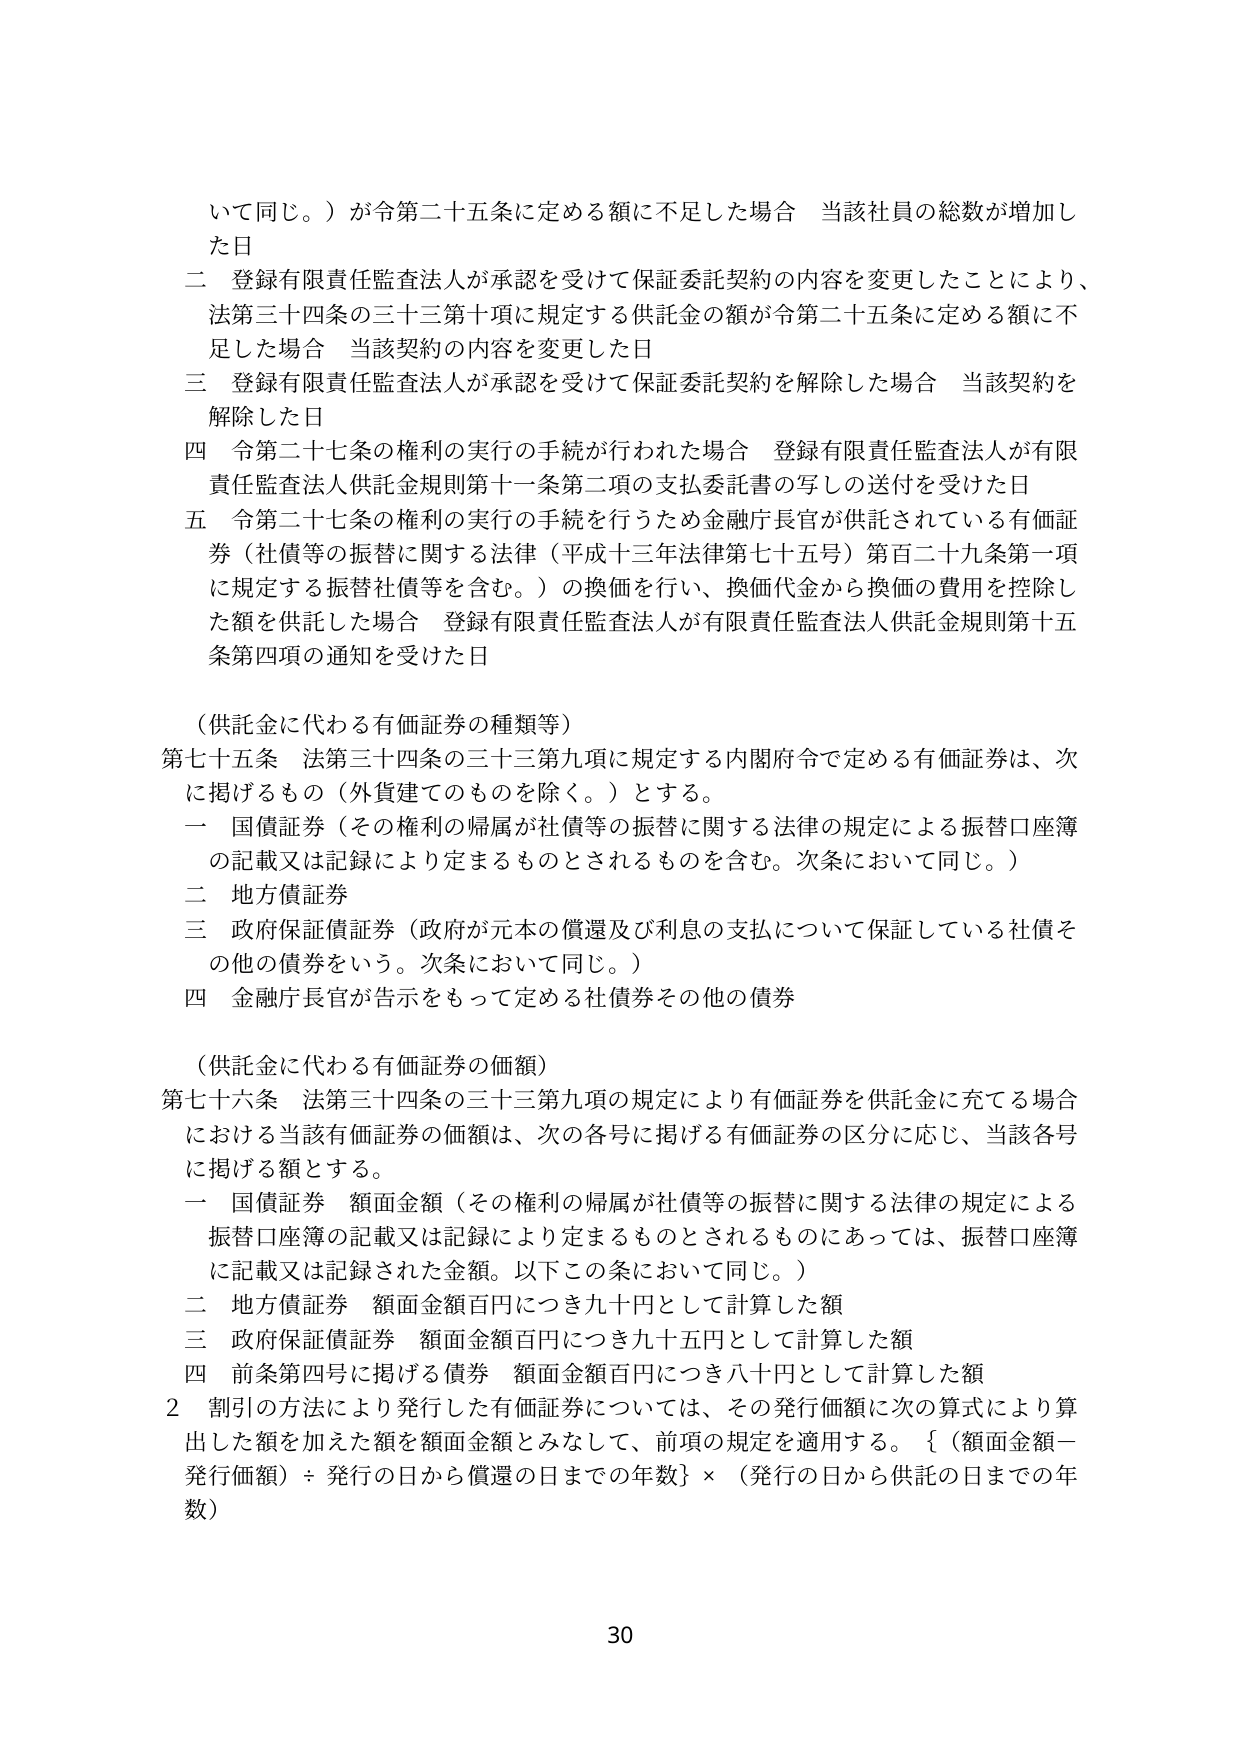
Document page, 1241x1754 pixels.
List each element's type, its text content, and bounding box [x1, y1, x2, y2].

text 四 前条第四号に掲げる債券 額面金額百円につき八十円として計算した額 [184, 1355, 1079, 1389]
text 四 金融庁長官が告示をもって定める社債券その他の債券 [184, 979, 1079, 1014]
text 三 政府保証債証券 額面金額百円につき九十五円として計算した額 [184, 1321, 1079, 1355]
text 五 令第二十七条の権利の実行の手続を行うため金融庁長官が供託されている有価証券（社債等の振替に関する法律（平成十三年法律第七十五号）第百二十九条第一項に規定する振替社債等を含む。）の換価を行い、換価代金から換価の費用を控除した額を供託した場合 登録有限責任監査法人が有限責任監査法人供託金規則第十五条第四項の通知を受けた日 [184, 501, 1079, 672]
text （供託金に代わる有価証券の価額） [184, 1048, 1079, 1082]
text 二 地方債証券 額面金額百円につき九十円として計算した額 [184, 1287, 1079, 1321]
text 一 国債証券 額面金額（その権利の帰属が社債等の振替に関する法律の規定による振替口座簿の記載又は記録により定まるものとされるものにあっては、振替口座簿に記載又は記録された金額。以下この条において同じ。） [184, 1184, 1079, 1287]
text 二 地方債証券 [184, 877, 1079, 911]
text ２ 割引の方法により発行した有価証券については、その発行価額に次の算式により算出した額を加えた額を額面金額とみなして、前項の規定を適用する。｛（額面金額－発行価額）÷発行の日から償還の日までの年数｝×（発行の日から供託の日までの年数） [161, 1389, 1079, 1526]
text 三 登録有限責任監査法人が承認を受けて保証委託契約を解除した場合 当該契約を解除した日 [184, 364, 1079, 433]
text 三 政府保証債証券（政府が元本の償還及び利息の支払について保証している社債その他の債券をいう。次条において同じ。） [184, 911, 1079, 979]
text 二 登録有限責任監査法人が承認を受けて保証委託契約の内容を変更したことにより、法第三十四条の三十三第十項に規定する供託金の額が令第二十五条に定める額に不足した場合 当該契約の内容を変更した日 [184, 262, 1079, 364]
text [184, 194, 1079, 262]
text 一 国債証券（その権利の帰属が社債等の振替に関する法律の規定による振替口座簿の記載又は記録により定まるものとされるものを含む。次条において同じ。） [184, 809, 1079, 877]
text 第七十五条 法第三十四条の三十三第九項に規定する内閣府令で定める有価証券は、次に掲げるもの（外貨建てのものを除く。）とする。 [161, 740, 1079, 809]
text 第七十六条 法第三十四条の三十三第九項の規定により有価証券を供託金に充てる場合における当該有価証券の価額は、次の各号に掲げる有価証券の区分に応じ、当該各号に掲げる額とする。 [161, 1082, 1079, 1184]
text 四 令第二十七条の権利の実行の手続が行われた場合 登録有限責任監査法人が有限責任監査法人供託金規則第十一条第二項の支払委託書の写しの送付を受けた日 [184, 433, 1079, 501]
text （供託金に代わる有価証券の種類等） [184, 706, 1079, 740]
